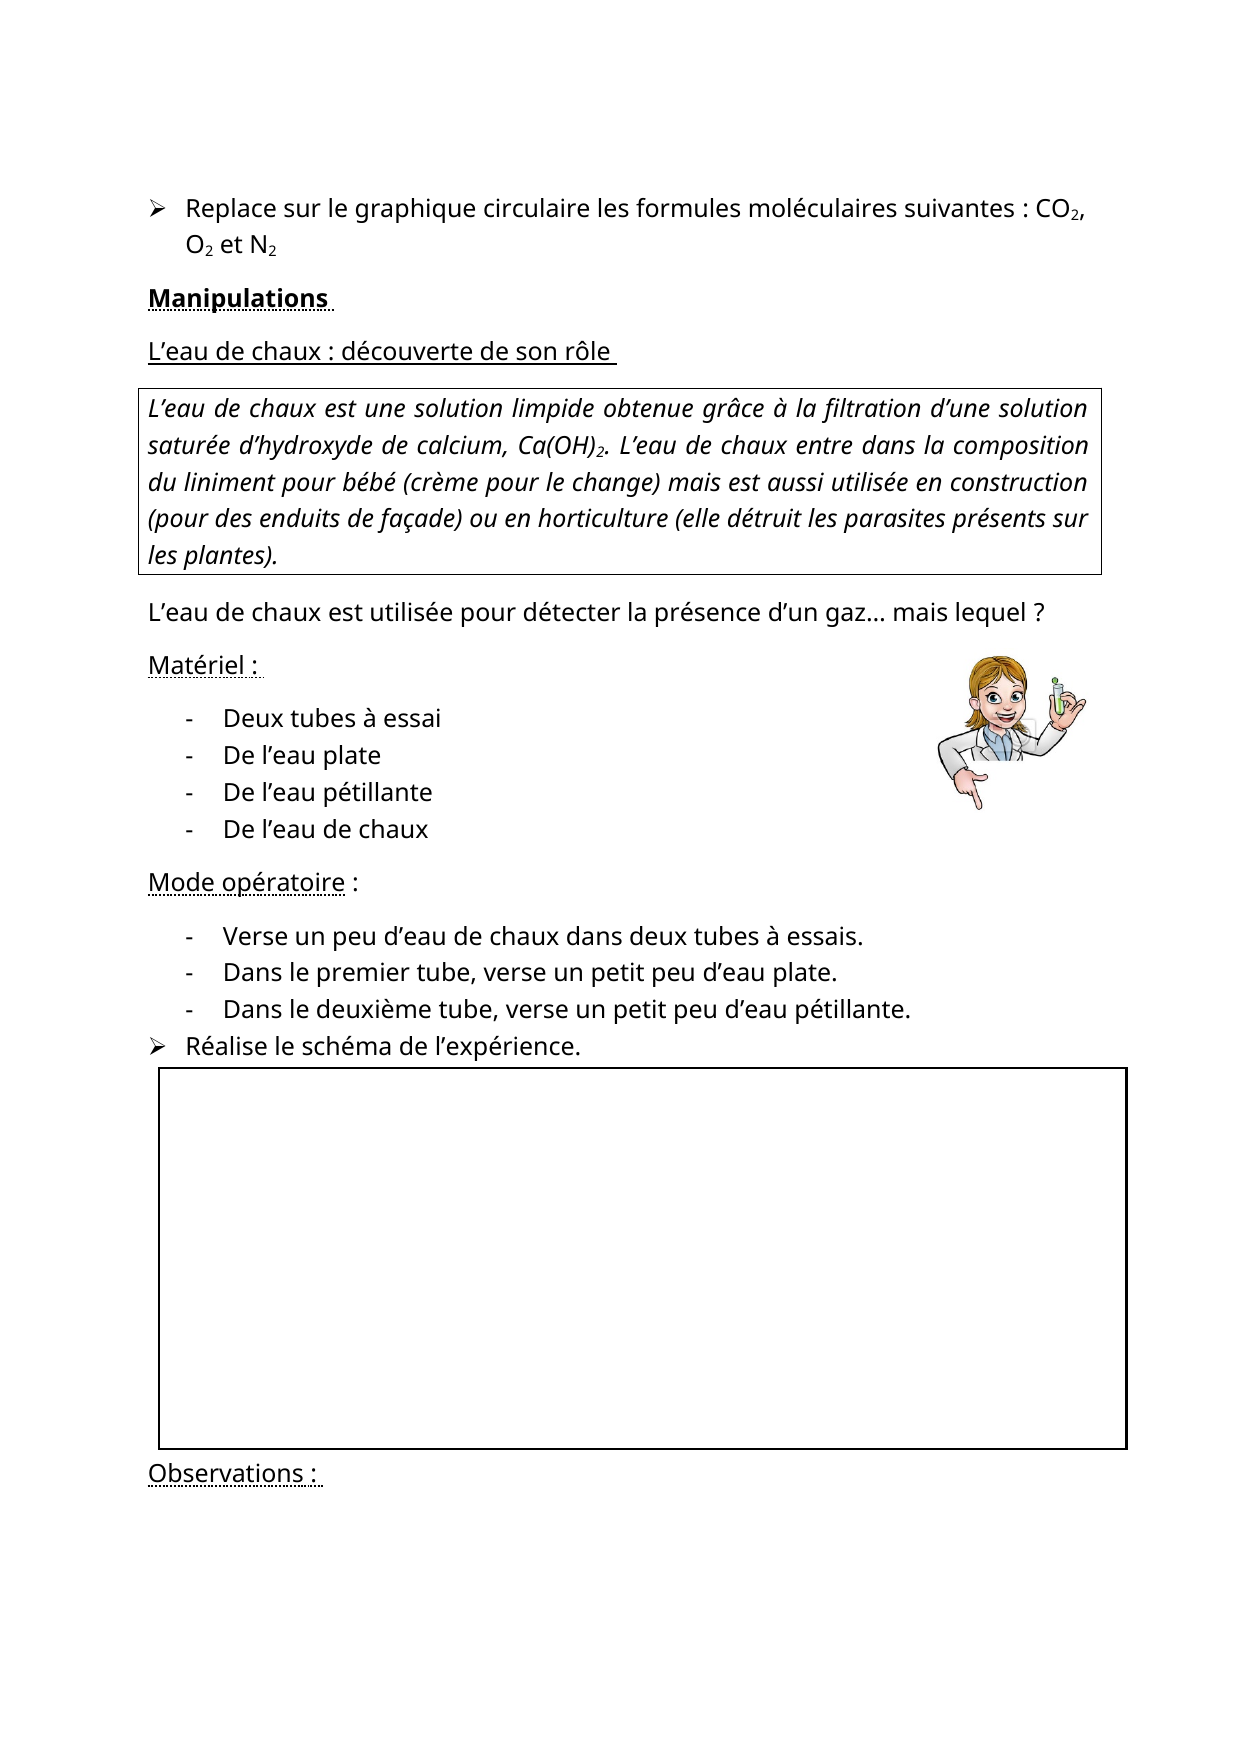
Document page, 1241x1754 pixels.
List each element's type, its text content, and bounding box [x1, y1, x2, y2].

list Réalise le schéma de l’expérience. [148, 1029, 1093, 1063]
list Dans le deuxième tube, verse un petit peu d’eau pétillante. [185, 992, 1093, 1026]
list Deux tubes à essai [185, 701, 930, 735]
list Replace sur le graphique circulaire les formules moléculaires suivantes : CO2, O2 et N2 [148, 190, 1093, 261]
text L’eau de chaux est une solution limpide obtenue grâce à la filtration d’une solution saturée d’hydroxyde de calcium, Ca(OH)2. L’eau de chaux entre dans la composition du liniment pour bébé (crème pour le change) mais est aussi utilisée en construction (pour des enduits de façade) ou en horticulture (elle détruit les parasites présents sur les plantes). [139, 389, 1101, 574]
picture [930, 648, 1090, 814]
list De l’eau de chaux [185, 811, 1093, 846]
text Matériel : [148, 648, 930, 682]
list De l’eau pétillante [185, 775, 930, 809]
list De l’eau plate [185, 738, 930, 772]
text Mode opératoire : [148, 865, 1093, 899]
list Verse un peu d’eau de chaux dans deux tubes à essais. [185, 918, 1093, 952]
text Manipulations [148, 281, 1093, 315]
list Dans le premier tube, verse un petit peu d’eau plate. [185, 955, 1093, 989]
text L’eau de chaux : découverte de son rôle [148, 334, 1093, 368]
text L’eau de chaux est utilisée pour détecter la présence d’un gaz… mais lequel ? [148, 594, 1093, 628]
text Observations : [148, 1456, 1093, 1490]
